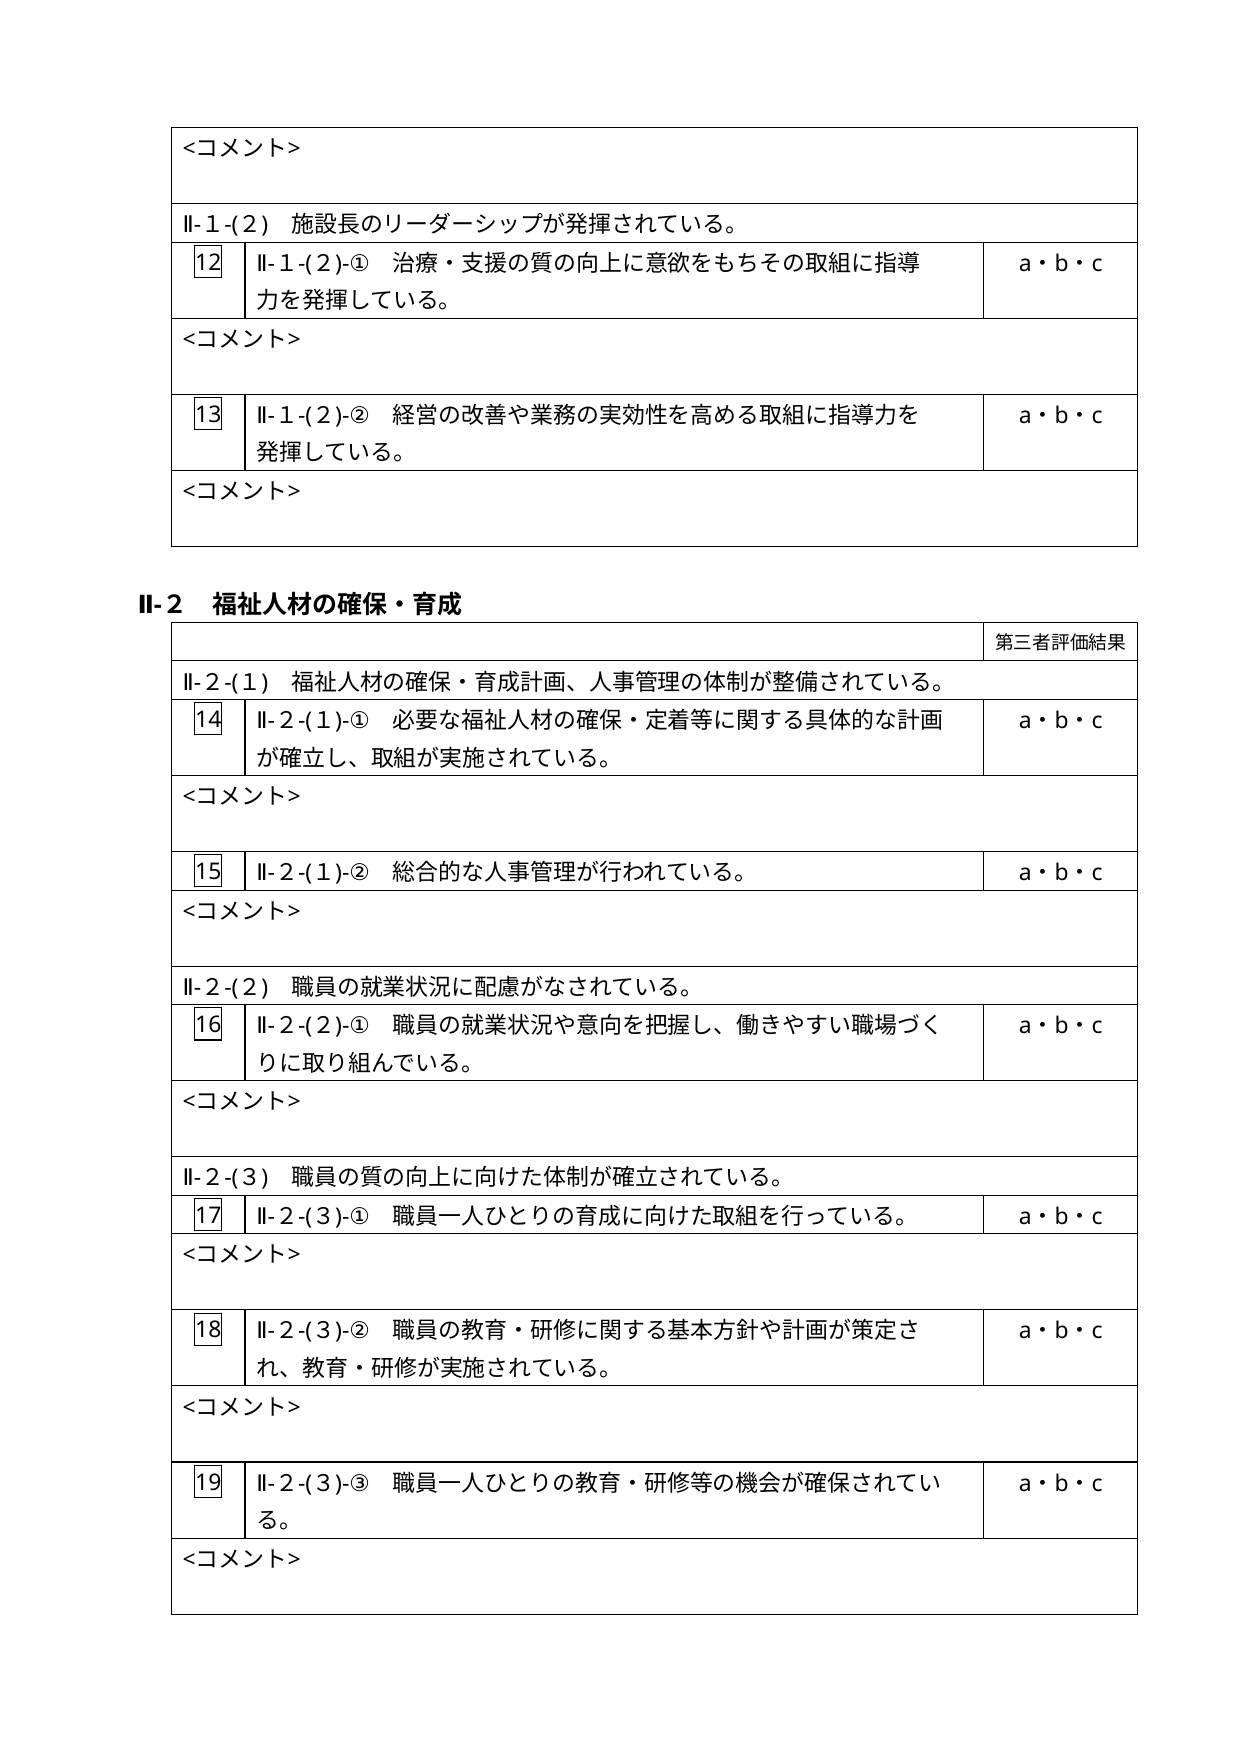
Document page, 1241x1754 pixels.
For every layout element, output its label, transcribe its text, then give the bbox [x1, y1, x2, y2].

table_cell Ⅱ-２-(１) 福祉人材の確保・育成計画、人事管理の体制が整備されている。 [172, 661, 1137, 699]
table_cell Ⅱ-１-(２)-① 治療・支援の質の向上に意欲をもちその取組に指導 力を発揮している。 [246, 243, 983, 318]
table_cell <コメント> [172, 1081, 1137, 1156]
table_cell 17 [172, 1196, 244, 1233]
table_cell a・b・c [984, 395, 1137, 470]
table_cell a・b・c [984, 1196, 1137, 1233]
table_cell Ⅱ-２-(１)-① 必要な福祉人材の確保・定着等に関する具体的な計画 が確立し、取組が実施されている。 [246, 700, 983, 775]
table_cell a・b・c [984, 1310, 1137, 1385]
table_cell a・b・c [984, 243, 1137, 318]
table_header 第三者評価結果 [984, 623, 1137, 660]
table_cell Ⅱ-２-(１)-② 総合的な人事管理が行われている。 [246, 852, 983, 889]
table_cell a・b・c [984, 700, 1137, 775]
table_cell Ⅱ-２-(２) 職員の就業状況に配慮がなされている。 [172, 967, 1137, 1004]
table_cell Ⅱ-２-(３)-③ 職員一人ひとりの教育・研修等の機会が確保されてい る。 [246, 1463, 983, 1537]
table_cell a・b・c [984, 1463, 1137, 1537]
table_cell Ⅱ-２-(３)-① 職員一人ひとりの育成に向けた取組を行っている。 [246, 1196, 983, 1233]
table_cell <コメント> [172, 1234, 1137, 1309]
table_cell 16 [172, 1005, 244, 1080]
table_cell <コメント> [172, 128, 1137, 203]
table_cell 19 [172, 1463, 244, 1537]
table_cell a・b・c [984, 1005, 1137, 1080]
table_cell <コメント> [172, 1539, 1137, 1613]
table_cell Ⅱ-２-(３) 職員の質の向上に向けた体制が確立されている。 [172, 1157, 1137, 1195]
table_cell <コメント> [172, 1386, 1137, 1461]
table_cell Ⅱ-２-(３)-② 職員の教育・研修に関する基本方針や計画が策定さ れ、教育・研修が実施されている。 [246, 1310, 983, 1385]
table_cell 14 [172, 700, 244, 775]
table_cell a・b・c [984, 852, 1137, 889]
text Ⅱ-２ 福祉人材の確保・育成 [112, 584, 1128, 622]
table_header [172, 623, 983, 660]
table_cell <コメント> [172, 319, 1137, 394]
table_cell Ⅱ-２-(２)-① 職員の就業状況や意向を把握し、働きやすい職場づく りに取り組んでいる。 [246, 1005, 983, 1080]
table_cell 13 [172, 395, 244, 470]
table_cell <コメント> [172, 776, 1137, 851]
table_cell <コメント> [172, 891, 1137, 966]
table_cell 18 [172, 1310, 244, 1385]
table_cell 15 [172, 852, 244, 889]
table_cell Ⅱ-１-(２) 施設長のリーダーシップが発揮されている。 [172, 204, 1137, 242]
table_cell <コメント> [172, 471, 1137, 546]
table_cell Ⅱ-１-(２)-② 経営の改善や業務の実効性を高める取組に指導力を 発揮している。 [246, 395, 983, 470]
table_cell 12 [172, 243, 244, 318]
